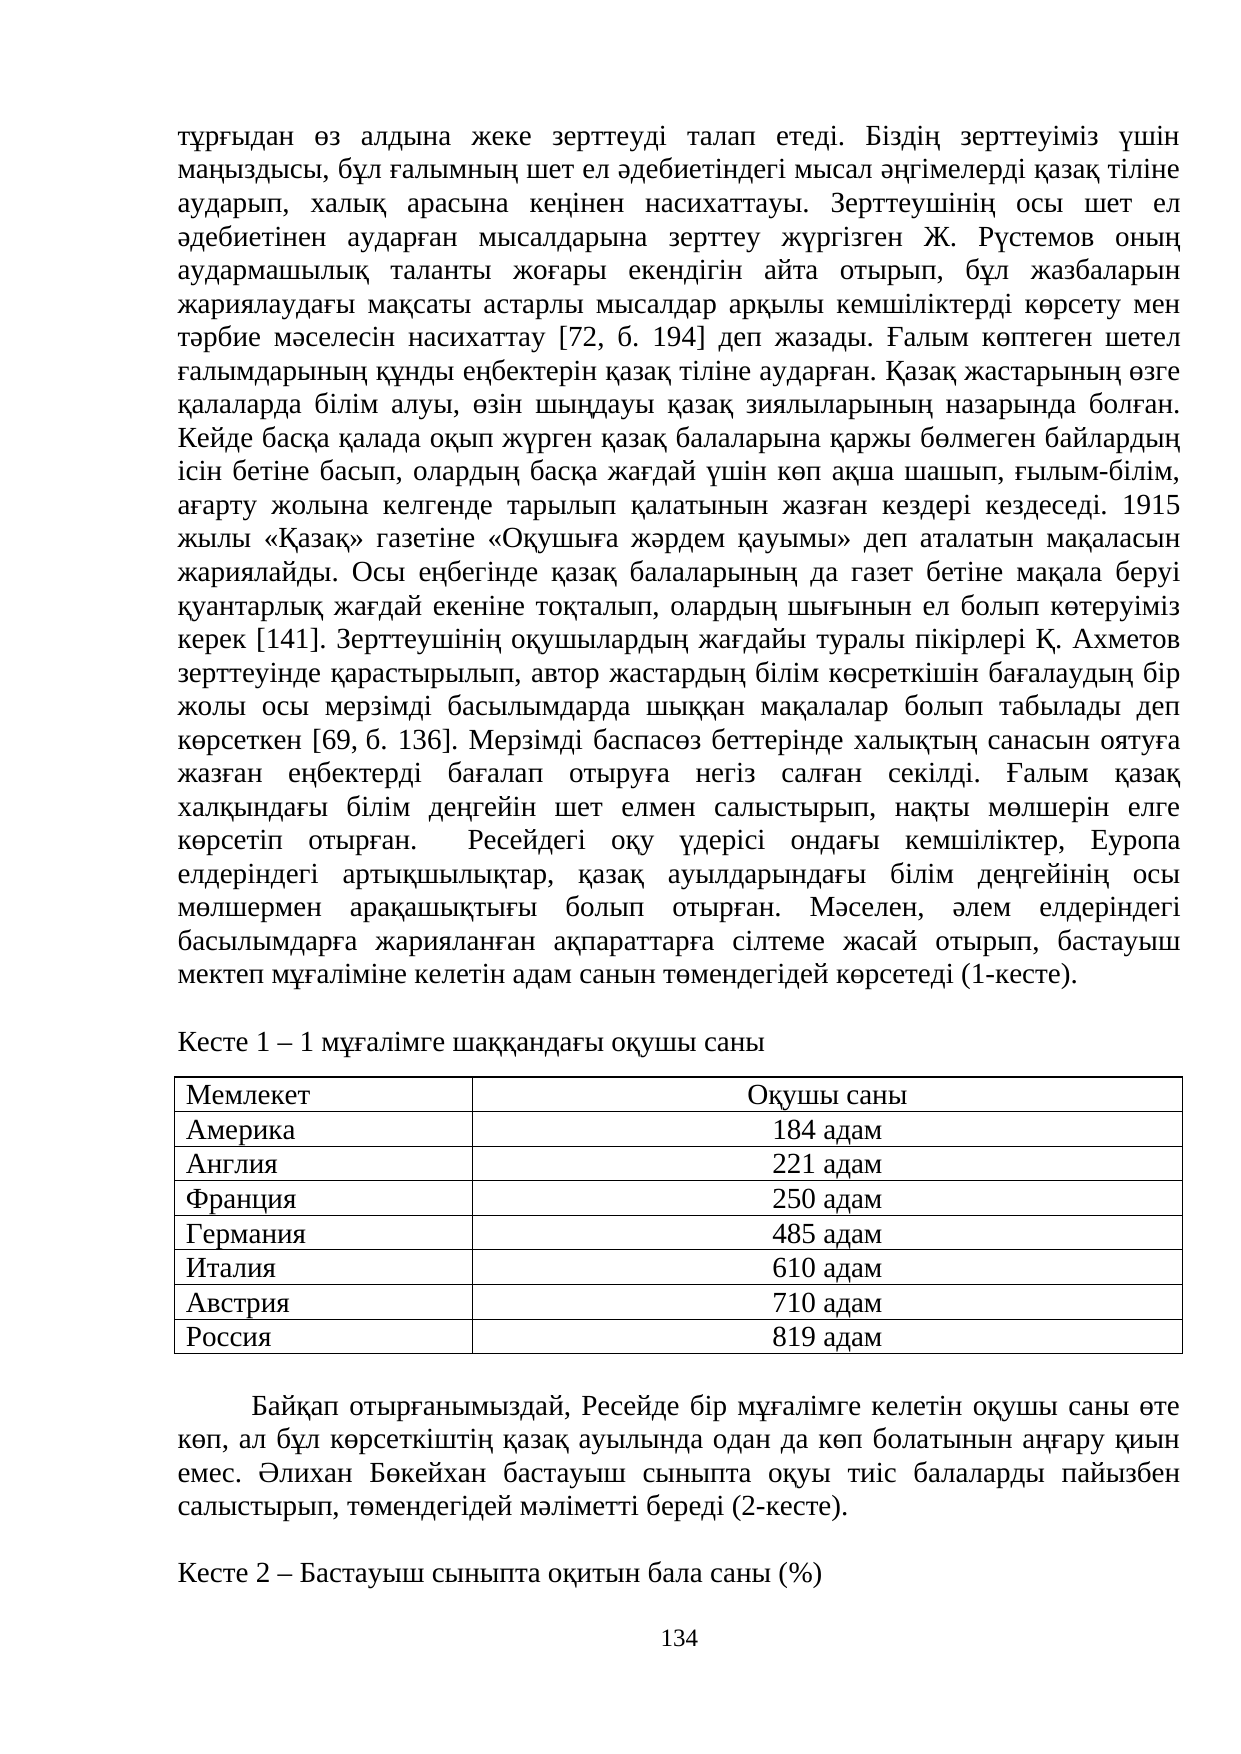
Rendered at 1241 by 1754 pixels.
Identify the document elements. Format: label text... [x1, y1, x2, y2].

table_cell 710 адам [473, 1285, 1182, 1318]
table_cell Америка [175, 1112, 472, 1146]
table_cell 221 адам [473, 1147, 1182, 1180]
table_cell Англия [175, 1147, 472, 1180]
table_header Мемлекет [175, 1078, 472, 1111]
table_cell Германия [175, 1216, 472, 1249]
table_header Оқушы саны [473, 1078, 1182, 1111]
text Кесте 1 – 1 мұғалімге шаққандағы оқушы саны [177, 1024, 1181, 1057]
table_cell 184 адам [473, 1112, 1182, 1146]
table_cell Австрия [175, 1285, 472, 1318]
table_cell 819 адам [473, 1320, 1182, 1353]
table_cell Италия [175, 1250, 472, 1284]
table_cell 485 адам [473, 1216, 1182, 1249]
table_cell 610 адам [473, 1250, 1182, 1284]
table_cell 250 адам [473, 1181, 1182, 1215]
table_cell Россия [175, 1320, 472, 1353]
text Байқап отырғанымыздай, Ресейде бір мұғалімге келетін оқушы саны өте көп, ал бұл көрсеткіштің қазақ ауылында одан да көп болатынын аңғару қиын емес. Әлихан Бөкейхан бастауыш сыныпта оқуы тиіс балаларды пайызбен салыстырып, төмендегідей мәліметті береді (2-кесте). [177, 1388, 1181, 1522]
text Кесте 2 – Бастауыш сыныпта оқитын бала саны (%) [177, 1555, 1181, 1589]
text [177, 118, 1181, 990]
table_cell Франция [175, 1181, 472, 1215]
